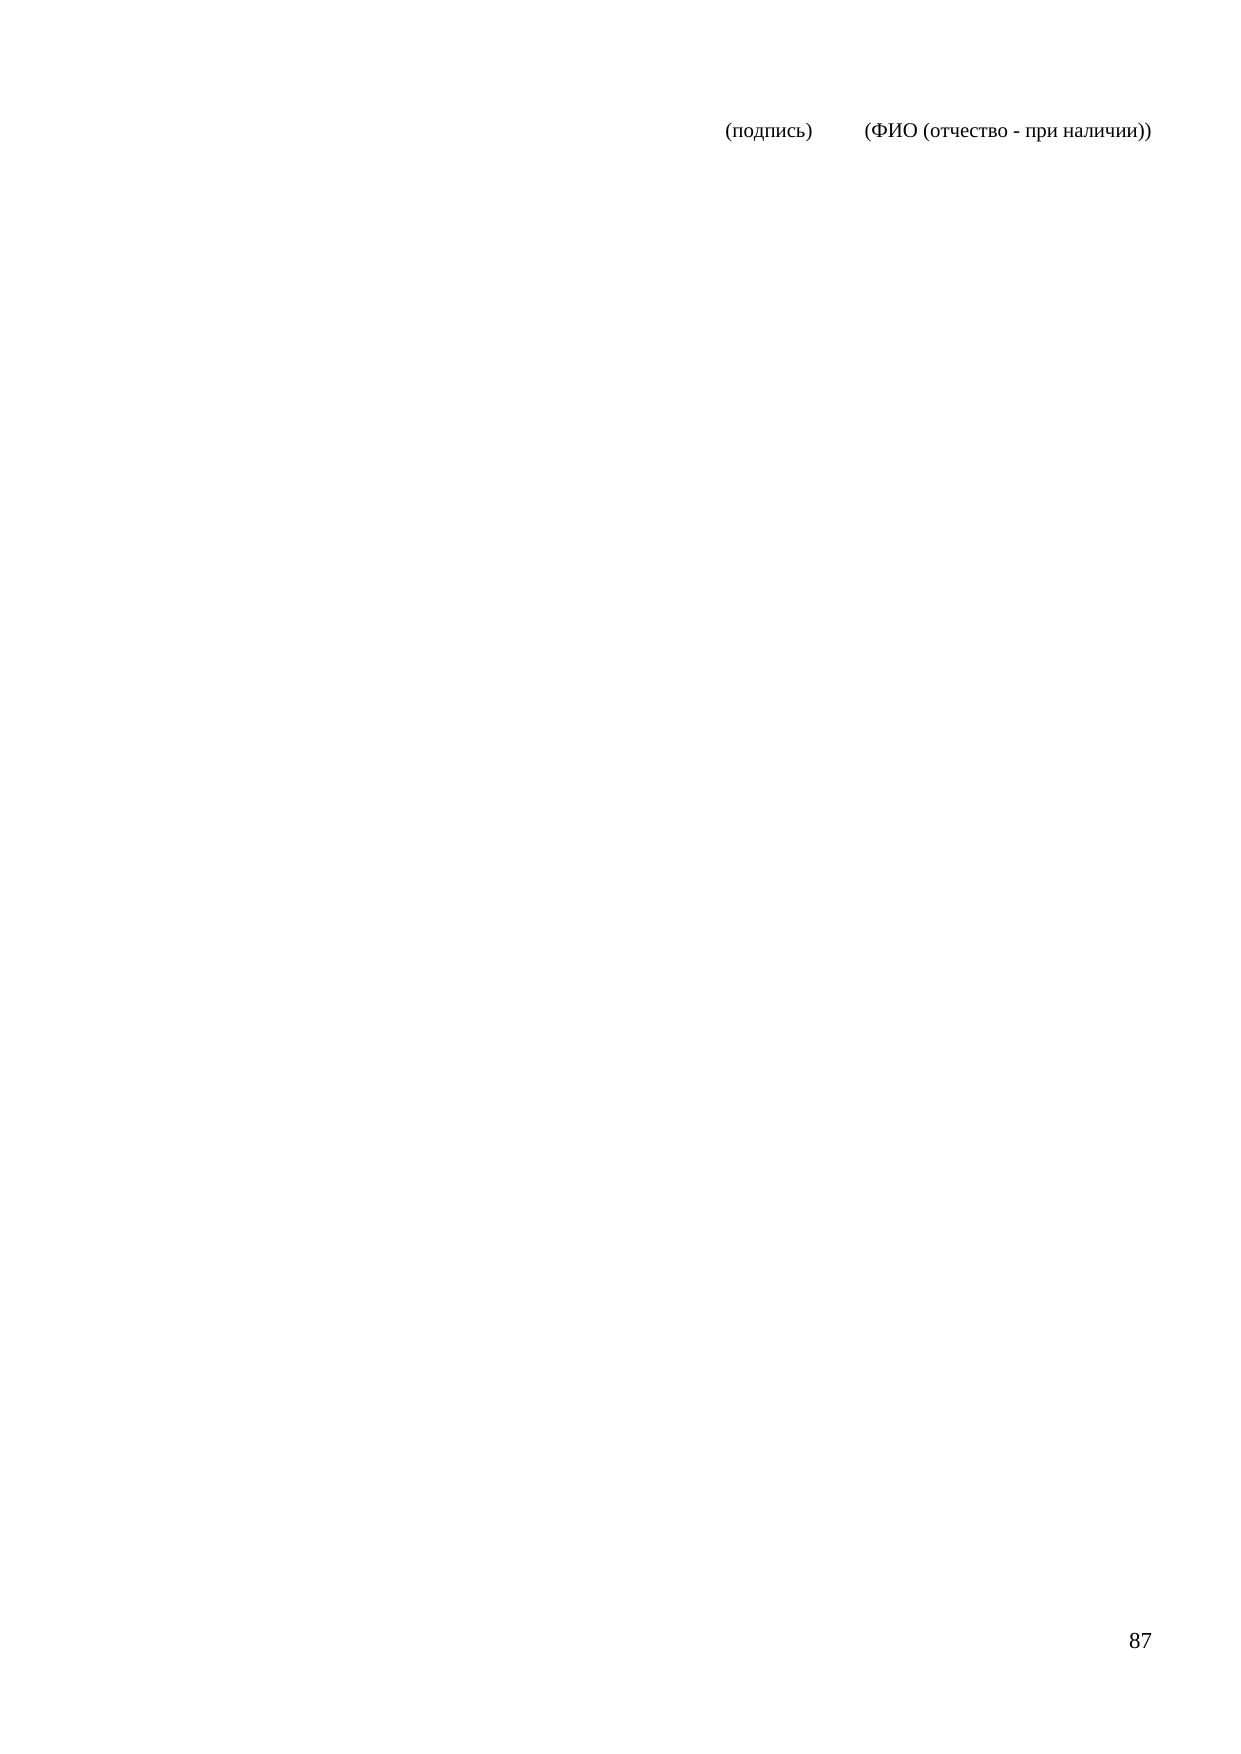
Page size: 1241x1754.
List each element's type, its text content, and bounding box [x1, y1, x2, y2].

text (подпись) (ФИО (отчество - при наличии)) [177, 118, 1152, 142]
